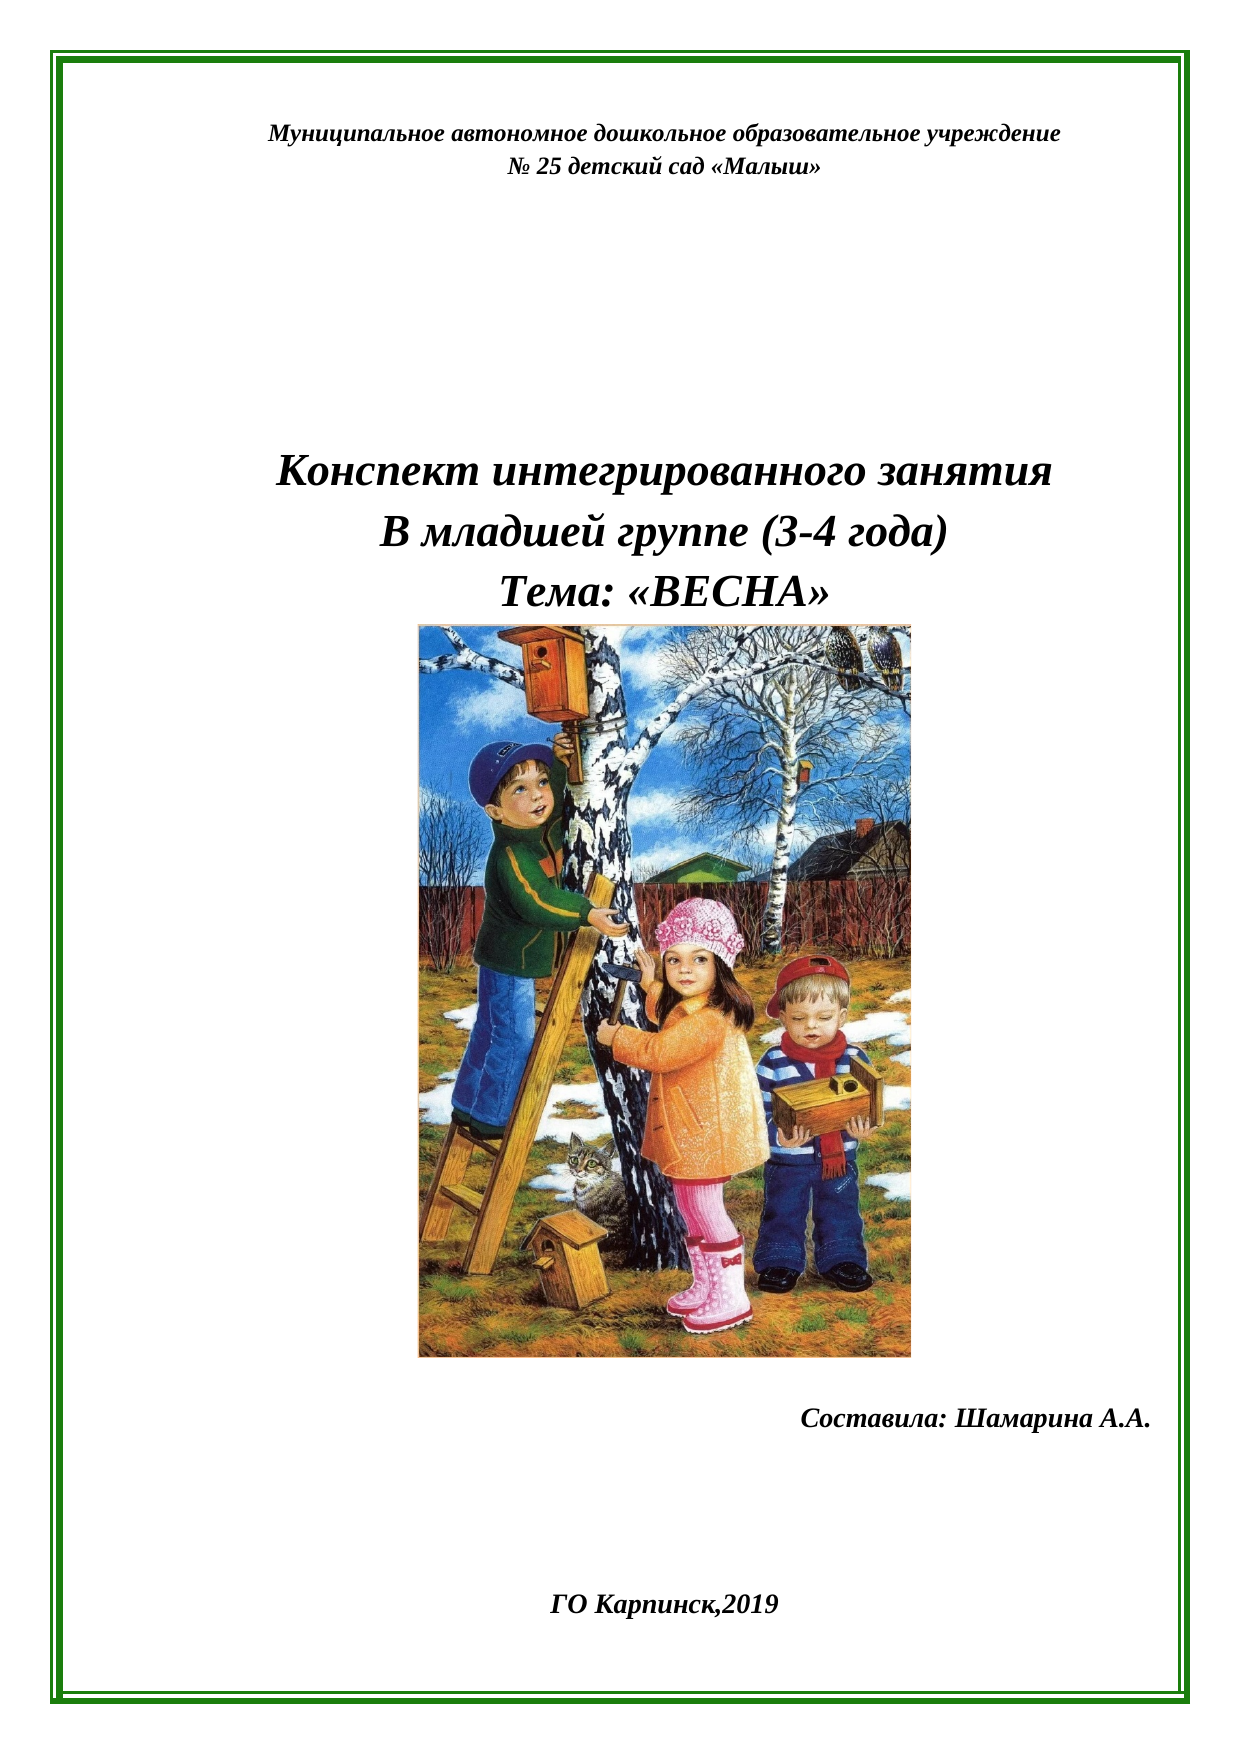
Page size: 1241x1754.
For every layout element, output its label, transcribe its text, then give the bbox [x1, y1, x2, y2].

text № 25 детский сад «Малыш» [177, 151, 1152, 180]
text Муниципальное автономное дошкольное образовательное учреждение [177, 118, 1152, 147]
text Составила: Шамарина А.А. [177, 1401, 1152, 1434]
text Конспект интегрированного занятия [177, 443, 1152, 495]
text ГО Карпинск,2019 [177, 1587, 1152, 1620]
text Тема: «ВЕСНА» [177, 564, 1152, 616]
picture [417, 624, 912, 1358]
text В младшей группе (3-4 года) [177, 503, 1152, 556]
